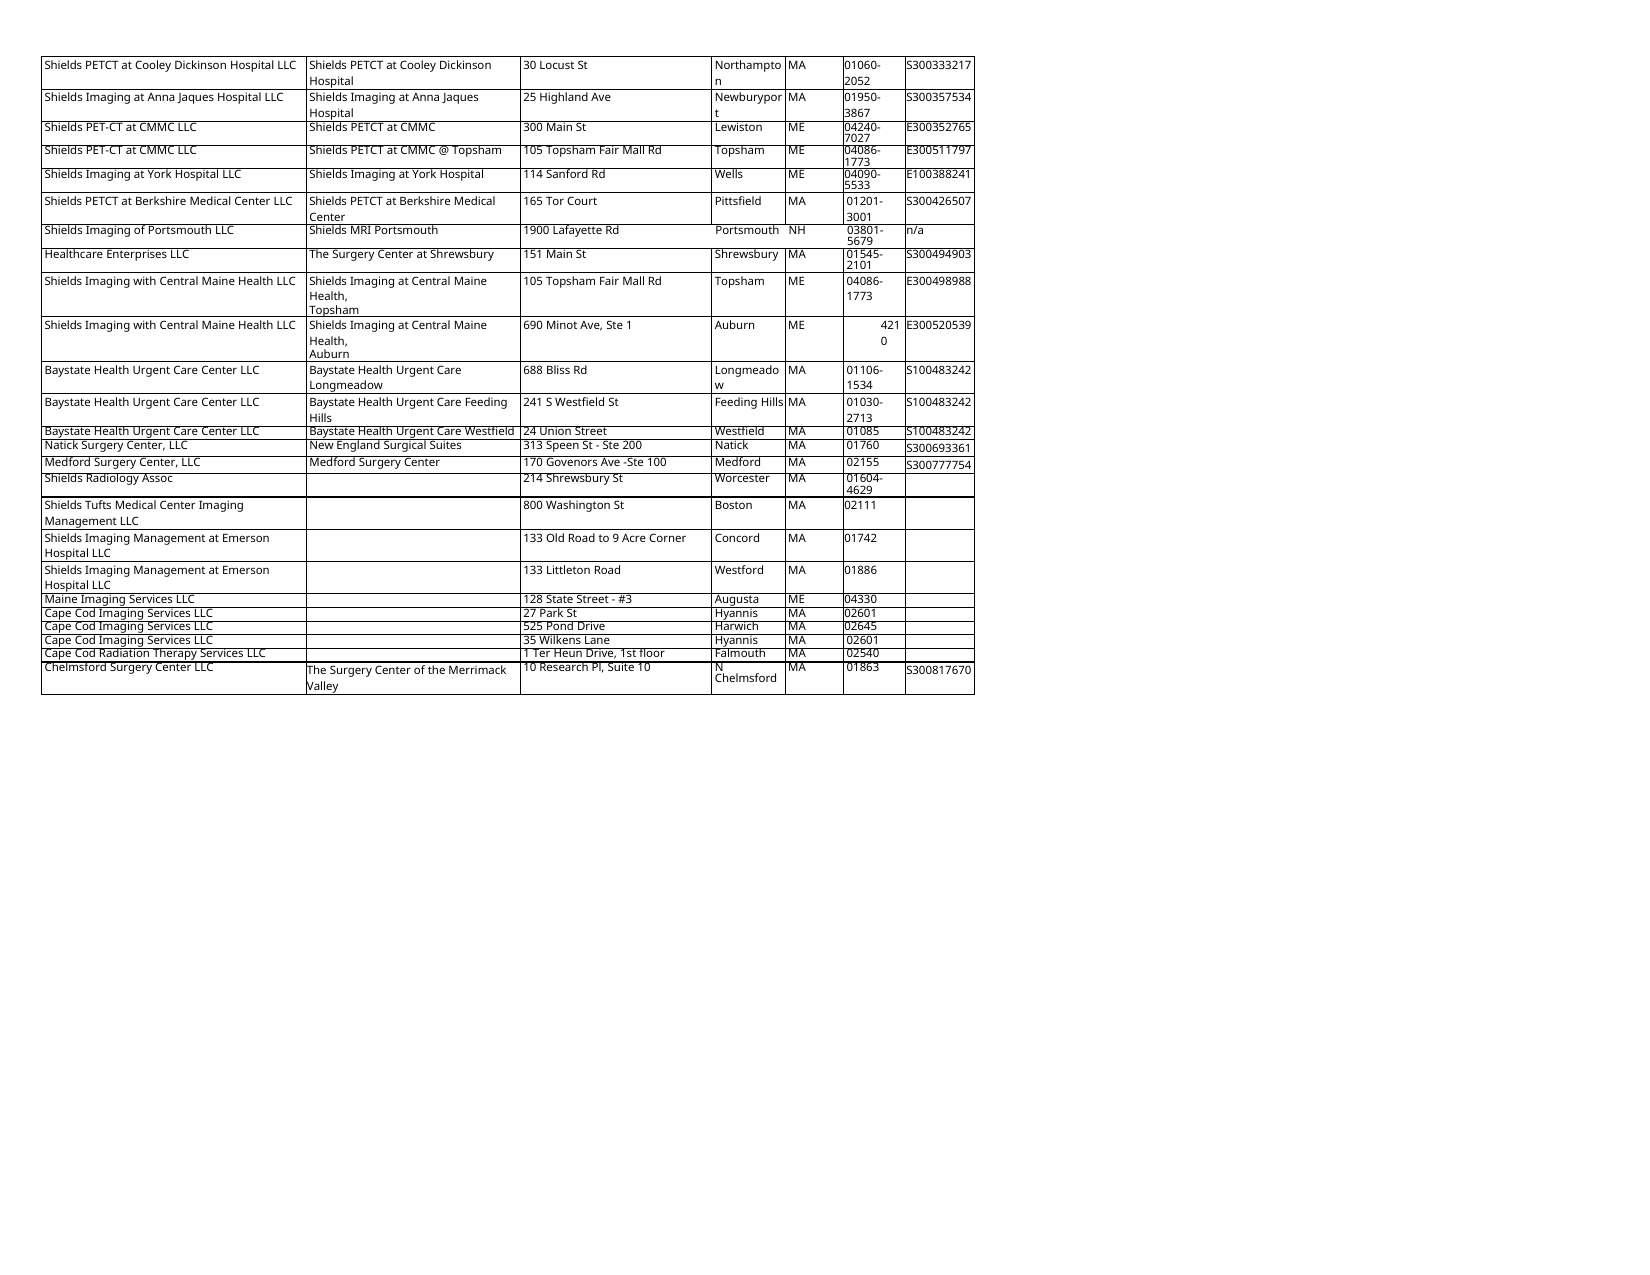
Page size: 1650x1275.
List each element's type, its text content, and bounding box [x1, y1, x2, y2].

table_cell Shields Imaging at Anna Jaques Hospital LLC [42, 90, 306, 121]
table_cell Medford [712, 457, 785, 473]
table_cell 133 Old Road to 9 Acre Corner [521, 530, 711, 561]
table_cell 01604-4629 [844, 474, 905, 496]
table_cell 01742 [844, 530, 905, 561]
table_cell 01545-2101 [844, 249, 905, 272]
table_cell 128 State Street - #3 [521, 594, 711, 607]
table_cell 105 Topsham Fair Mall Rd [521, 146, 711, 168]
table_cell 313 Speen St - Ste 200 [521, 440, 711, 456]
table_cell The Surgery Center of the Merrimack Valley [307, 663, 520, 694]
table_cell Shields PETCT at CMMC [307, 122, 520, 144]
table_cell 01950-3867 [844, 90, 905, 121]
table_cell 01201-3001 [844, 193, 905, 224]
table_cell ME [786, 594, 843, 607]
table_cell Shields Tufts Medical Center Imaging Management LLC [42, 498, 306, 529]
table_cell Hyannis [712, 635, 785, 648]
table_cell Shields PETCT at Berkshire Medical Center [307, 193, 520, 224]
table_cell Shields Imaging at Anna Jaques Hospital [307, 90, 520, 121]
table_cell ME [786, 146, 843, 168]
table_cell S100483242 [906, 362, 974, 393]
table_cell 300 Main St [521, 122, 711, 144]
table_cell [906, 635, 974, 648]
table_cell Natick [712, 440, 785, 456]
table_cell Auburn [712, 317, 785, 361]
table_cell [307, 474, 520, 496]
table_cell MA [786, 362, 843, 393]
table_cell Shields Imaging Management at Emerson Hospital LLC [42, 562, 306, 593]
table_cell Baystate Health Urgent Care Feeding Hills [307, 394, 520, 426]
table_cell Shields PETCT at Cooley Dickinson Hospital [307, 57, 520, 88]
table_cell [307, 562, 520, 593]
table_cell 133 Littleton Road [521, 562, 711, 593]
table_cell ME [786, 317, 843, 361]
table_cell Pittsfield [712, 193, 785, 224]
table_cell Maine Imaging Services LLC [42, 594, 306, 607]
table_cell 01863 [844, 663, 905, 694]
table_cell NH [785, 225, 844, 248]
table_cell 01886 [844, 562, 905, 593]
table_cell 114 Sanford Rd [521, 169, 711, 192]
table_cell Shields Imaging at York Hospital LLC [42, 169, 306, 192]
table_cell ME [786, 169, 843, 192]
table_cell S300777754 [906, 457, 974, 473]
table_cell E100388241 [906, 169, 974, 192]
table_cell 02601 [844, 608, 905, 621]
table_cell MA [786, 249, 843, 272]
table_cell Baystate Health Urgent Care Longmeadow [307, 362, 520, 393]
table_cell Shields PETCT at Cooley Dickinson Hospital LLC [42, 57, 306, 88]
table_cell [307, 530, 520, 561]
table_cell Westford [712, 562, 785, 593]
table_cell 214 Shrewsbury St [521, 474, 711, 496]
table_cell [307, 649, 520, 661]
table_cell Shields Imaging with Central Maine Health LLC [42, 317, 306, 361]
table_cell ME [786, 122, 843, 144]
table_cell [906, 622, 974, 634]
table_cell 170 Govenors Ave -Ste 100 [521, 457, 711, 473]
table_cell E300520539 [906, 317, 974, 361]
table_cell E300511797 [906, 146, 974, 168]
table_cell [906, 498, 974, 529]
table_cell 1900 Lafayette Rd [521, 225, 712, 248]
table_cell 800 Washington St [521, 498, 711, 529]
table_cell Cape Cod Imaging Services LLC [42, 635, 306, 648]
table_cell Wells [712, 169, 785, 192]
table_cell 04086-1773 [844, 273, 905, 316]
table_cell 4210 [844, 317, 905, 361]
table_cell 02111 [844, 498, 905, 529]
table_cell S100483242 [906, 394, 974, 426]
table_cell MA [786, 635, 843, 648]
table_cell Shields Imaging at Central Maine Health, Topsham [307, 273, 520, 316]
table_cell E300498988 [906, 273, 974, 316]
table_cell [307, 594, 520, 607]
table_cell [906, 562, 974, 593]
table_cell 688 Bliss Rd [521, 362, 711, 393]
table_cell Newburyport [712, 90, 785, 121]
table_cell Boston [712, 498, 785, 529]
table_cell Northampton [712, 57, 785, 88]
table_cell Shields Radiology Assoc [42, 474, 306, 496]
table_cell N Chelmsford [712, 663, 785, 694]
table_cell Shields Imaging Management at Emerson Hospital LLC [42, 530, 306, 561]
table_cell 02601 [844, 635, 905, 648]
table_cell Hyannis [712, 608, 785, 621]
table_cell S300333217 [906, 57, 974, 88]
table_cell [307, 622, 520, 634]
table_cell 30 Locust St [521, 57, 711, 88]
table_cell [906, 530, 974, 561]
table_cell [307, 635, 520, 648]
table_cell Concord [712, 530, 785, 561]
table_cell 02155 [844, 457, 905, 473]
table_cell MA [786, 663, 843, 694]
table_cell 04086-1773 [844, 146, 905, 168]
table_cell Topsham [712, 146, 785, 168]
table_cell 04330 [844, 594, 905, 607]
table_cell S300357534 [906, 90, 974, 121]
table_cell MA [786, 562, 843, 593]
table_cell Medford Surgery Center, LLC [42, 457, 306, 473]
table_cell [906, 649, 974, 661]
table_cell MA [786, 474, 843, 496]
table_cell MA [786, 457, 843, 473]
table_cell Shields PET-CT at CMMC LLC [42, 146, 306, 168]
table_cell Shields MRI Portsmouth [307, 225, 520, 248]
table_cell MA [786, 498, 843, 529]
table_cell 35 Wilkens Lane [521, 635, 711, 648]
table_cell 690 Minot Ave, Ste 1 [521, 317, 711, 361]
table_cell 04090-5533 [844, 169, 905, 192]
table_cell 03801-5679 [844, 225, 905, 248]
table_cell Augusta [712, 594, 785, 607]
table_cell Healthcare Enterprises LLC [42, 249, 306, 272]
table_cell [307, 498, 520, 529]
table_cell Shields PETCT at CMMC @ Topsham [307, 146, 520, 168]
table_cell 04240-7027 [844, 122, 905, 144]
table_cell Shields Imaging with Central Maine Health LLC [42, 273, 306, 316]
table_cell 01760 [844, 440, 905, 456]
table_cell MA [786, 57, 843, 88]
table_cell Shields Imaging at York Hospital [307, 169, 520, 192]
table_cell Topsham [712, 273, 785, 316]
table_cell MA [786, 530, 843, 561]
table_cell MA [786, 193, 843, 224]
table_cell 01106-1534 [844, 362, 905, 393]
table_cell Chelmsford Surgery Center LLC [42, 663, 306, 694]
table_cell 105 Topsham Fair Mall Rd [521, 273, 711, 316]
table_cell MA [786, 608, 843, 621]
table_cell Medford Surgery Center [307, 457, 520, 473]
table_cell Shields PET-CT at CMMC LLC [42, 122, 306, 144]
table_cell The Surgery Center at Shrewsbury [307, 249, 520, 272]
table_cell [906, 608, 974, 621]
table_cell Baystate Health Urgent Care Center LLC [42, 394, 306, 426]
table_cell S300693361 [906, 440, 974, 456]
table_cell MA [786, 440, 843, 456]
table_cell Shields PETCT at Berkshire Medical Center LLC [42, 193, 306, 224]
table_cell Longmeadow [712, 362, 785, 393]
table_cell [906, 474, 974, 496]
table_cell [307, 608, 520, 621]
table_cell S300494903 [906, 249, 974, 272]
table_cell 01060-2052 [844, 57, 905, 88]
table_cell 27 Park St [521, 608, 711, 621]
table_cell Baystate Health Urgent Care Center LLC [42, 362, 306, 393]
table_cell 165 Tor Court [521, 193, 711, 224]
table_cell 10 Research Pl, Suite 10 [521, 663, 711, 694]
table_cell Lewiston [712, 122, 785, 144]
table_cell Natick Surgery Center, LLC [42, 440, 306, 456]
table_cell [906, 594, 974, 607]
table_cell Shields Imaging of Portsmouth LLC [42, 225, 306, 248]
table_cell n/a [906, 225, 974, 248]
table_cell 25 Highland Ave [521, 90, 711, 121]
table_cell ME [786, 273, 843, 316]
table_cell New England Surgical Suites [307, 440, 520, 456]
table_cell Shrewsbury [712, 249, 785, 272]
table_cell 151 Main St [521, 249, 711, 272]
table_cell MA [786, 90, 843, 121]
table_cell Worcester [712, 474, 785, 496]
table_cell Shields Imaging at Central Maine Health, Auburn [307, 317, 520, 361]
table_cell S300426507 [906, 193, 974, 224]
table_cell 241 S Westfield St [521, 394, 711, 426]
table_cell 01030-2713 [844, 394, 905, 426]
table_cell Feeding Hills [712, 394, 785, 426]
table_cell Portsmouth [712, 225, 785, 248]
table_cell E300352765 [906, 122, 974, 144]
table_cell Cape Cod Imaging Services LLC [42, 608, 306, 621]
table_cell S300817670 [906, 663, 974, 694]
table_cell MA [786, 394, 843, 426]
